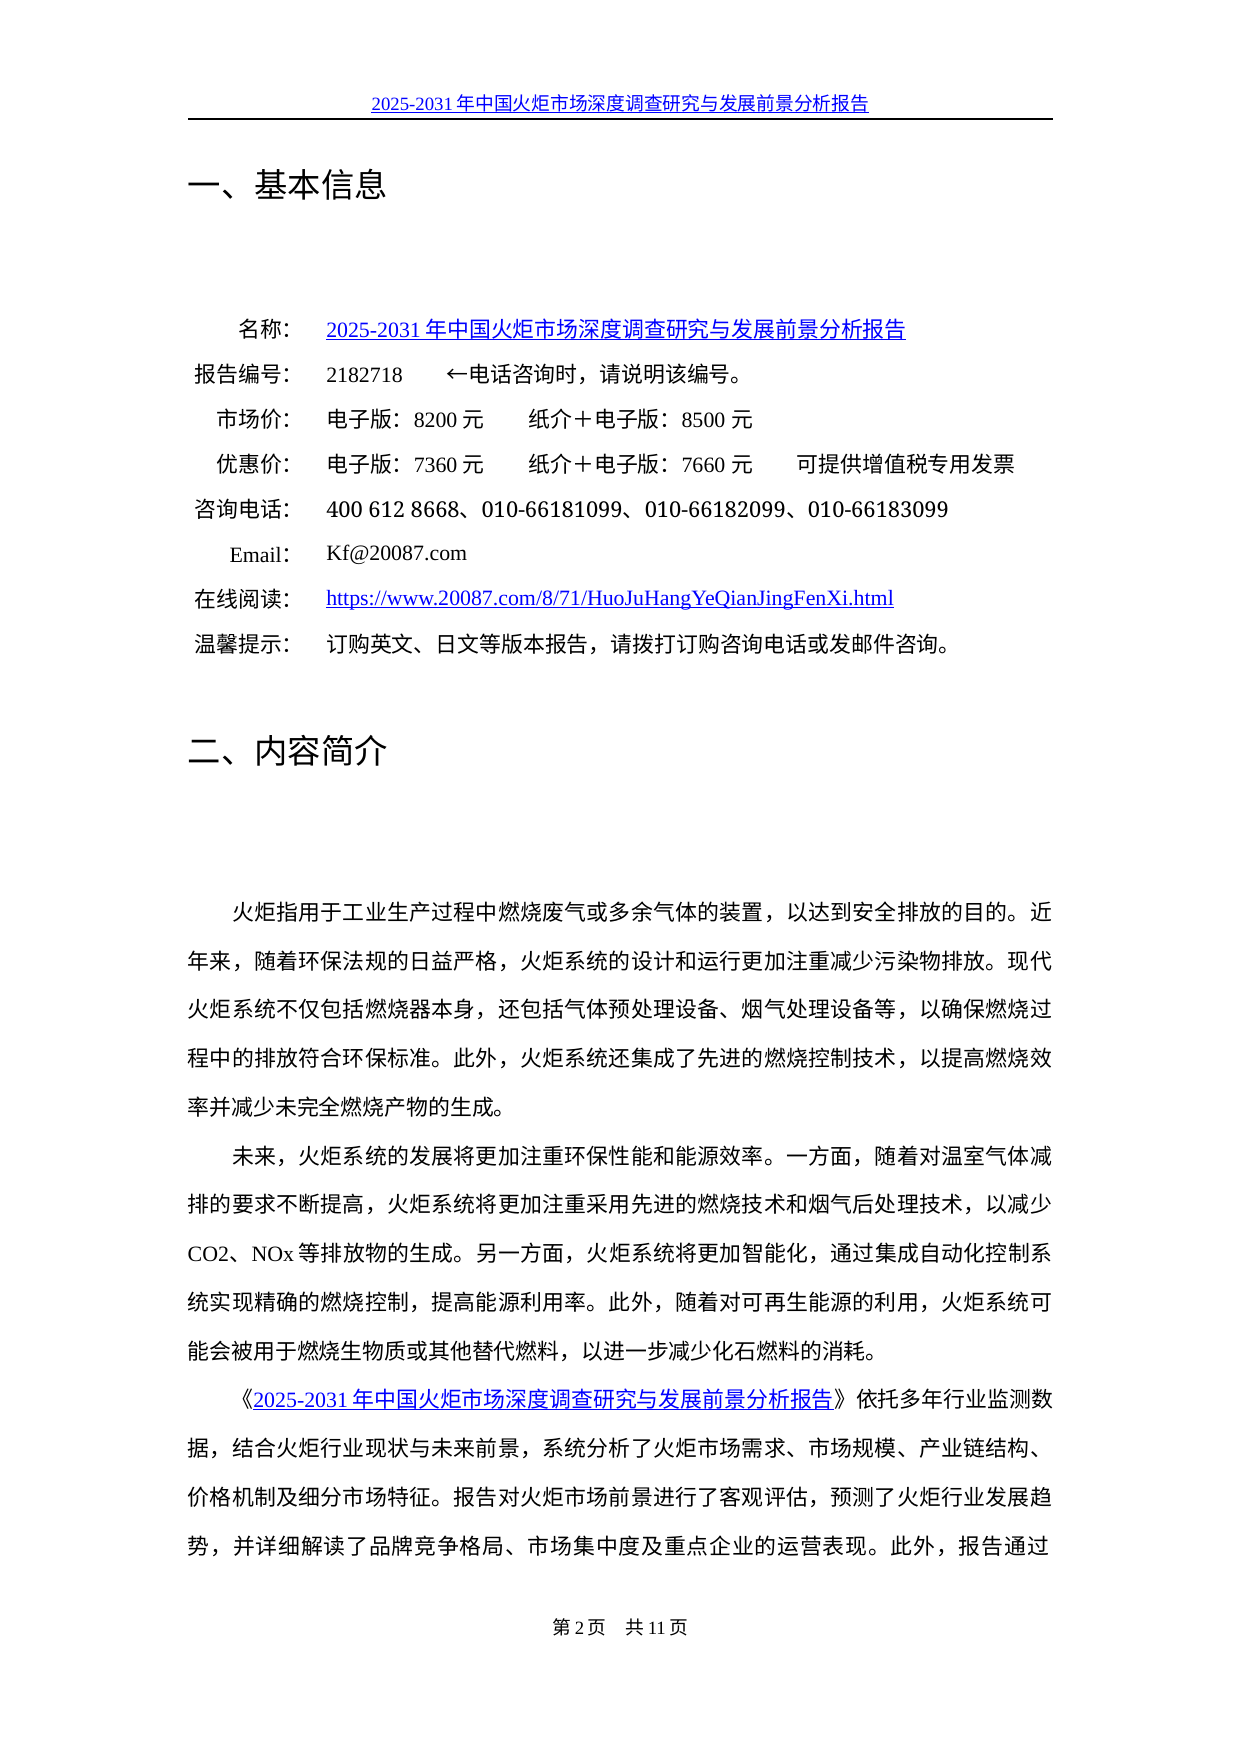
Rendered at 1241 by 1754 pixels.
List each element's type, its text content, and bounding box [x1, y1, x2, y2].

table_cell 优惠价： [167, 447, 315, 492]
table_cell Email： [167, 537, 315, 582]
table_cell 电子版：7360 元 纸介＋电子版：7660 元 可提供增值税专用发票 [315, 447, 1073, 492]
table_cell [315, 582, 1073, 627]
table_cell 报告编号： [167, 357, 315, 402]
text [187, 894, 1053, 1561]
table_cell 咨询电话： [167, 492, 315, 537]
title 一、基本信息 [187, 150, 1053, 215]
table_cell 400 612 8668、010-66181099、010-66182099、010-66183099 [315, 492, 1073, 537]
table_cell 温馨提示： [167, 627, 315, 672]
title 二、内容简介 [187, 717, 1053, 782]
table_cell 订购英文、日文等版本报告，请拨打订购咨询电话或发邮件咨询。 [315, 627, 1073, 672]
table_cell Kf@20087.com [315, 537, 1073, 582]
table_header 名称： [167, 312, 315, 357]
table_cell 电子版：8200 元 纸介＋电子版：8500 元 [315, 402, 1073, 447]
table_cell 市场价： [167, 402, 315, 447]
table_cell 在线阅读： [167, 582, 315, 627]
table_header 2025-2031年中国火炬市场深度调查研究与发展前景分析报告 [315, 312, 1073, 357]
table_cell 2182718 ←电话咨询时，请说明该编号。 [315, 357, 1073, 402]
